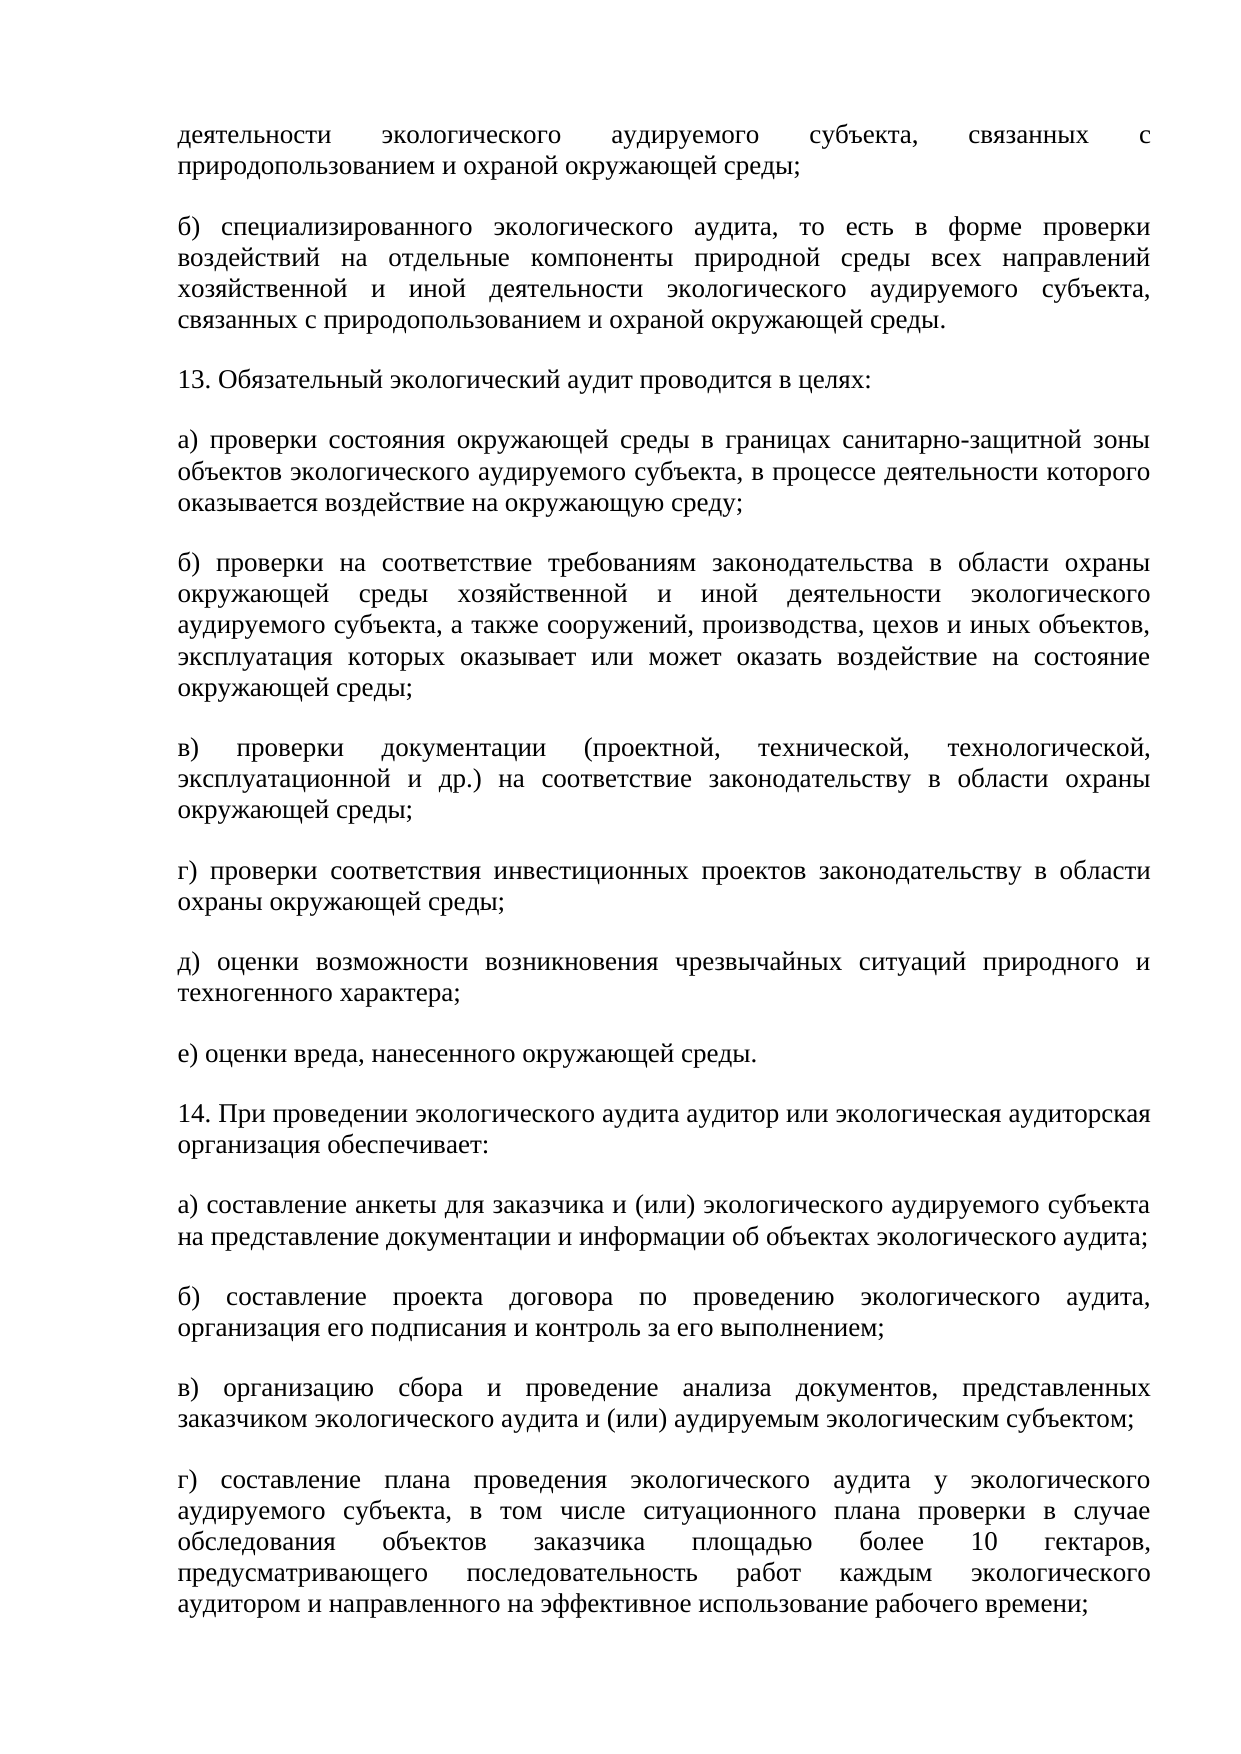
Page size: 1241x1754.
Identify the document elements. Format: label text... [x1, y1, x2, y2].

text б) составление проекта договора по проведению экологического аудита, организация его подписания и контроль за его выполнением; [177, 1280, 1152, 1342]
text б) специализированного экологического аудита, то есть в форме проверки воздействий на отдельные компоненты природной среды всех направлений хозяйственной и иной деятельности экологического аудируемого субъекта, связанных с природопользованием и охраной окружающей среды. [177, 209, 1152, 334]
text д) оценки возможности возникновения чрезвычайных ситуаций природного и техногенного характера; [177, 945, 1152, 1007]
text в) организацию сбора и проведение анализа документов, представленных заказчиком экологического аудита и (или) аудируемым экологическим субъектом; [177, 1371, 1152, 1434]
text 13. Обязательный экологический аудит проводится в целях: [177, 363, 1152, 394]
text б) проверки на соответствие требованиям законодательства в области охраны окружающей среды хозяйственной и иной деятельности экологического аудируемого субъекта, а также сооружений, производства, цехов и иных объектов, эксплуатация которых оказывает или может оказать воздействие на состояние окружающей среды; [177, 546, 1152, 702]
text в) проверки документации (проектной, технической, технологической, эксплуатационной и др.) на соответствие законодательству в области охраны окружающей среды; [177, 731, 1152, 824]
text 14. При проведении экологического аудита аудитор или экологическая аудиторская организация обеспечивает: [177, 1097, 1152, 1159]
text а) составление анкеты для заказчика и (или) экологического аудируемого субъекта на представление документации и информации об объектах экологического аудита; [177, 1188, 1152, 1251]
text г) проверки соответствия инвестиционных проектов законодательству в области охраны окружающей среды; [177, 854, 1152, 916]
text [177, 118, 1152, 180]
text е) оценки вреда, нанесенного окружающей среды. [177, 1037, 1152, 1068]
text г) составление плана проведения экологического аудита у экологического аудируемого субъекта, в том числе ситуационного плана проверки в случае обследования объектов заказчика площадью более 10 гектаров, предусматривающего последовательность работ каждым экологического аудитором и направленного на эффективное использование рабочего времени; [177, 1463, 1152, 1618]
text а) проверки состояния окружающей среды в границах санитарно-защитной зоны объектов экологического аудируемого субъекта, в процессе деятельности которого оказывается воздействие на окружающую среду; [177, 424, 1152, 517]
